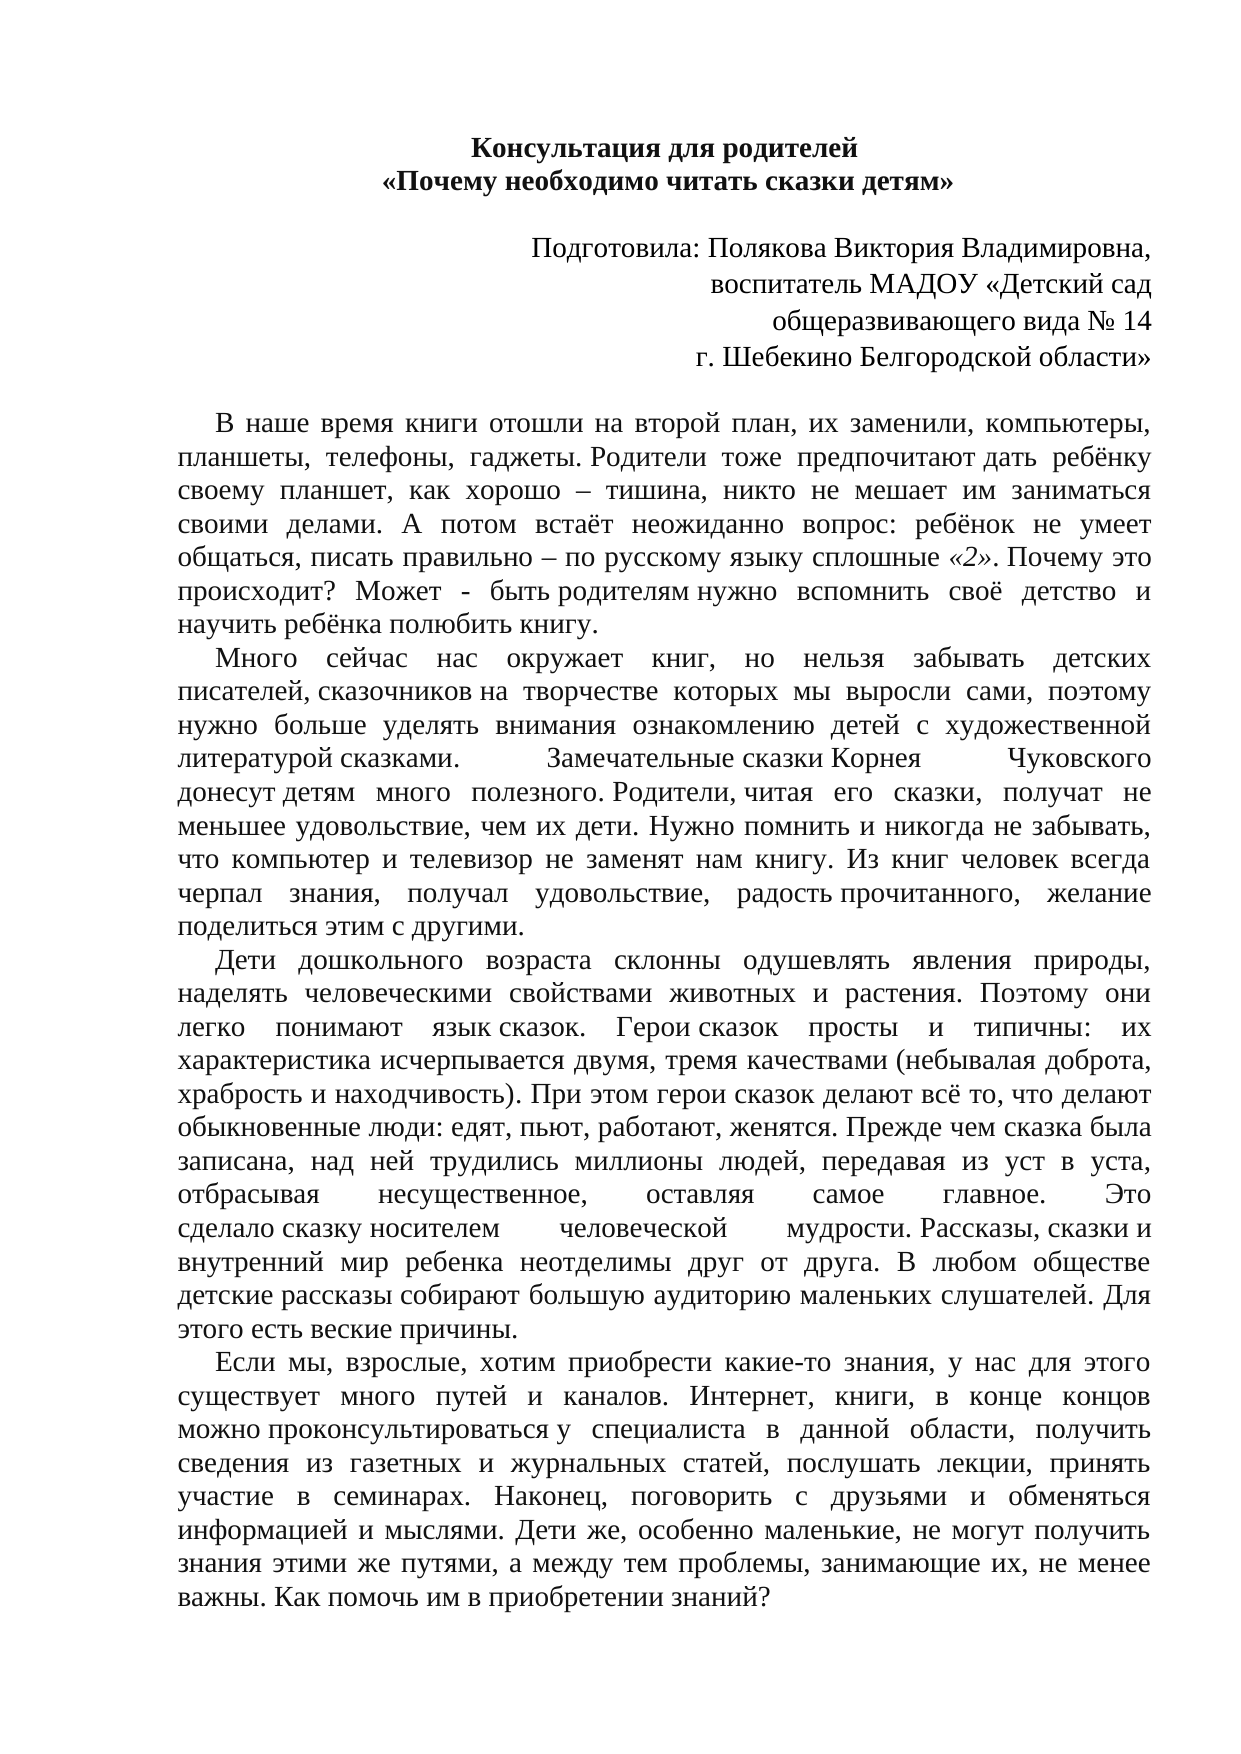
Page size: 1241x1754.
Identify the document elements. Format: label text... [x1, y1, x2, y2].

text Подготовила: Полякова Виктория Владимировна, [177, 230, 1152, 264]
text Дети дошкольного возраста склонны одушевлять явления природы, наделять человеческими свойствами животных и растения. Поэтому они легко понимают язык сказок. Герои сказок просты и типичны: их характеристика исчерпывается двумя, тремя качествами (небывалая доброта, храбрость и находчивость). При этом герои сказок делают всё то, что делают обыкновенные люди: едят, пьют, работают, женятся. Прежде чем сказка была записана, над ней трудились миллионы людей, передавая из уст в уста, отбрасывая несущественное, оставляя самое главное. Это сделало сказку носителем человеческой мудрости. Рассказы, сказки и внутренний мир ребенка неотделимы друг от друга. В любом обществе детские рассказы собирают большую аудиторию маленьких слушателей. Для этого есть веские причины. [177, 942, 1152, 1344]
text Если мы, взрослые, хотим приобрести какие-то знания, у нас для этого существует много путей и каналов. Интернет, книги, в конце концов можно проконсультироваться у специалиста в данной области, получить сведения из газетных и журнальных статей, послушать лекции, принять участие в семинарах. Наконец, поговорить с друзьями и обменяться информацией и мыслями. Дети же, особенно маленькие, не могут получить знания этими же путями, а между тем проблемы, занимающие их, не менее важны. Как помочь им в приобретении знаний? [177, 1344, 1152, 1613]
text г. Шебекино Белгородской области» [177, 339, 1152, 372]
text воспитатель МАДОУ «Детский сад [177, 267, 1152, 300]
text В наше время книги отошли на второй план, их заменили, компьютеры, планшеты, телефоны, гаджеты. Родители тоже предпочитают дать ребёнку своему планшет, как хорошо – тишина, никто не мешает им заниматься своими делами. А потом встаёт неожиданно вопрос: ребёнок не умеет общаться, писать правильно – по русскому языку сплошные «2». Почему это происходит? Может - быть родителям нужно вспомнить своё детство и научить ребёнка полюбить книгу. [177, 405, 1152, 640]
text Консультация для родителей [177, 130, 1152, 163]
text общеразвивающего вида № 14 [177, 303, 1152, 336]
text Много сейчас нас окружает книг, но нельзя забывать детских писателей, сказочников на творчестве которых мы выросли сами, поэтому нужно больше уделять внимания ознакомлению детей с художественной литературой сказками. Замечательные сказки Корнея Чуковского донесут детям много полезного. Родители, читая его сказки, получат не меньшее удовольствие, чем их дети. Нужно помнить и никогда не забывать, что компьютер и телевизор не заменят нам книгу. Из книг человек всегда черпал знания, получал удовольствие, радость прочитанного, желание поделиться этим с другими. [177, 640, 1152, 942]
text «Почему необходимо читать сказки детям» [177, 163, 1152, 197]
